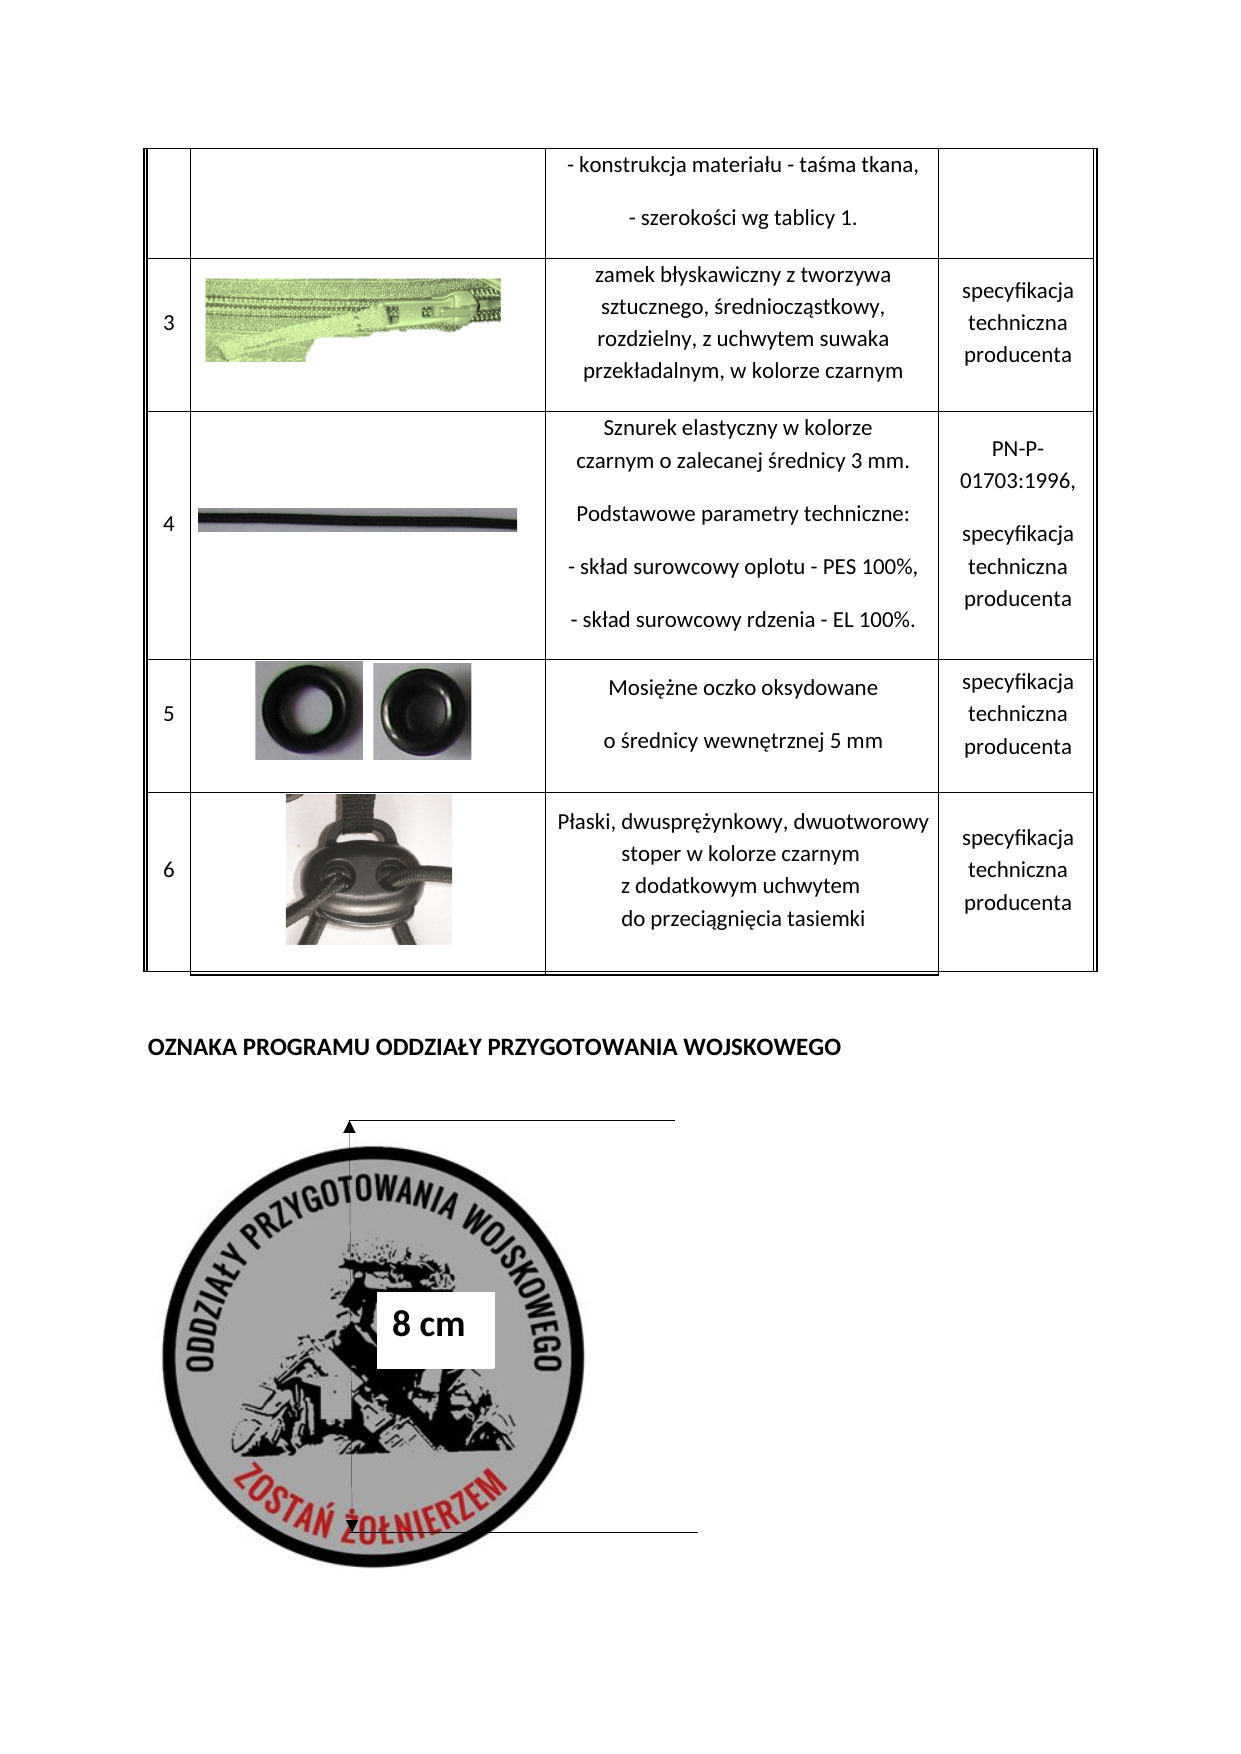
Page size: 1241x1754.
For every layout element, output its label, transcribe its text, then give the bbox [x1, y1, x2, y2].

text OZNAKA PROGRAMU ODDZIAŁY PRZYGOTOWANIA WOJSKOWEGO [148, 1031, 1093, 1062]
table_cell 5 [148, 660, 190, 792]
table_cell specyfikacja techniczna producenta [939, 793, 1093, 971]
table_cell [191, 660, 545, 792]
table_cell Mosiężne oczko oksydowane o średnicy wewnętrznej 5 mm [546, 660, 938, 792]
table_cell [191, 793, 545, 971]
table_cell PN-P-01703:1996, specyfikacja techniczna producenta [939, 412, 1093, 659]
picture [350, 1121, 624, 1532]
table_cell 6 [148, 793, 190, 971]
table_cell 2 [148, 149, 190, 257]
picture [147, 1119, 624, 1597]
table_cell zamek błyskawiczny z tworzywa sztucznego, średniocząstkowy, rozdzielny, z uchwytem suwaka przekładalnym, w kolorze czarnym [546, 259, 938, 411]
table_cell [191, 412, 545, 659]
table_cell specyfikacja techniczna producenta [939, 660, 1093, 792]
table_cell 4 [148, 412, 190, 659]
picture [198, 508, 518, 532]
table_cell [546, 149, 938, 257]
table_cell Sznurek elastyczny w kolorze czarnym o zalecanej średnicy 3 mm. Podstawowe parametry techniczne: - skład surowcowy oplotu - PES 100%, - skład surowcowy rdzenia - EL 100%. [546, 412, 938, 659]
picture [373, 663, 472, 760]
table_cell [191, 259, 545, 411]
table_cell Płaski, dwusprężynkowy, dwuotworowy stoper w kolorze czarnym z dodatkowym uchwytem do przeciągnięcia tasiemki [546, 793, 938, 971]
table_cell [191, 149, 545, 257]
table_cell 3 [148, 259, 190, 411]
picture [255, 661, 363, 760]
picture [285, 794, 453, 945]
table_cell specyfikacja techniczna producenta [939, 259, 1093, 411]
